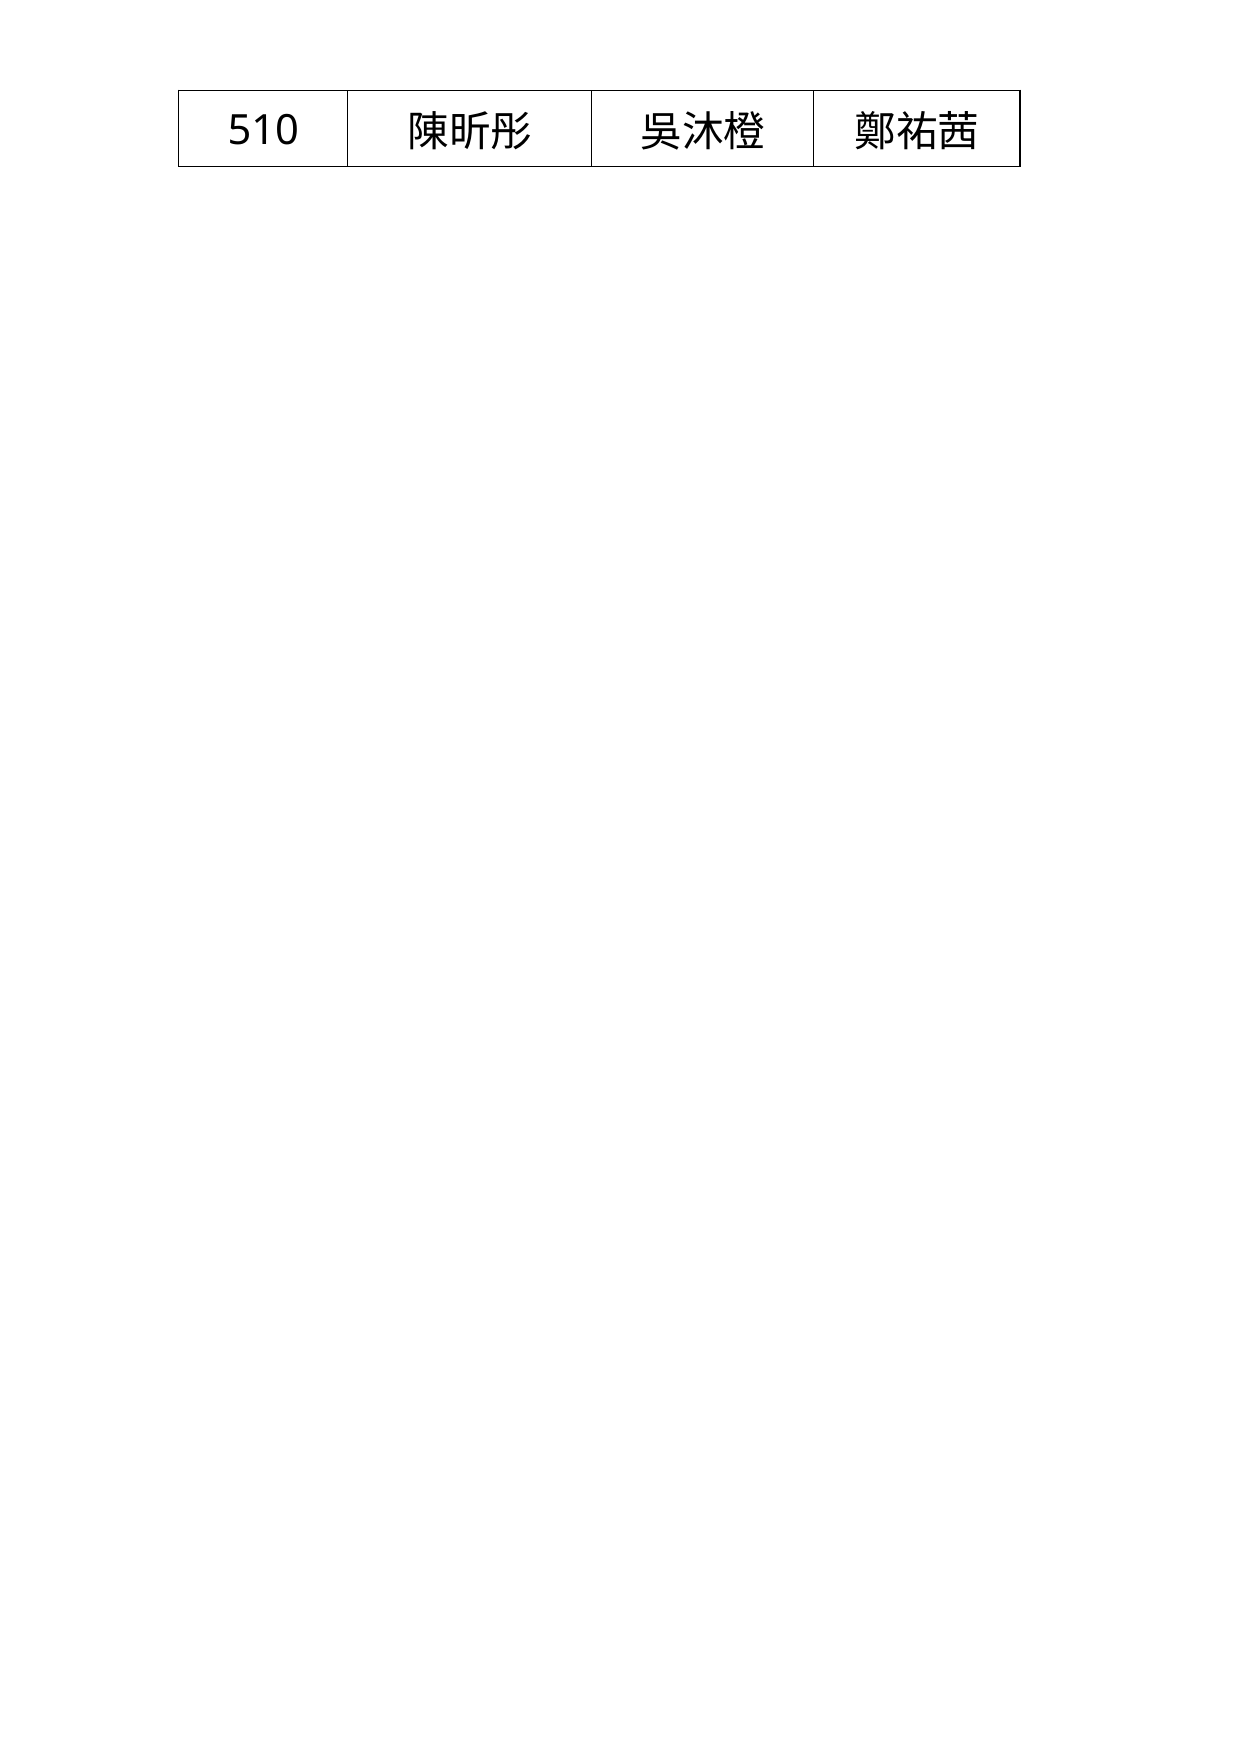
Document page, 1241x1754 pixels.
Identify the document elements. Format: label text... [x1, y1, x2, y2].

table_cell 510 [179, 91, 347, 166]
table_cell 鄭祐茜 [814, 91, 1019, 166]
table_cell 陳昕彤 [348, 91, 591, 166]
table_cell 吳沐橙 [592, 91, 813, 166]
